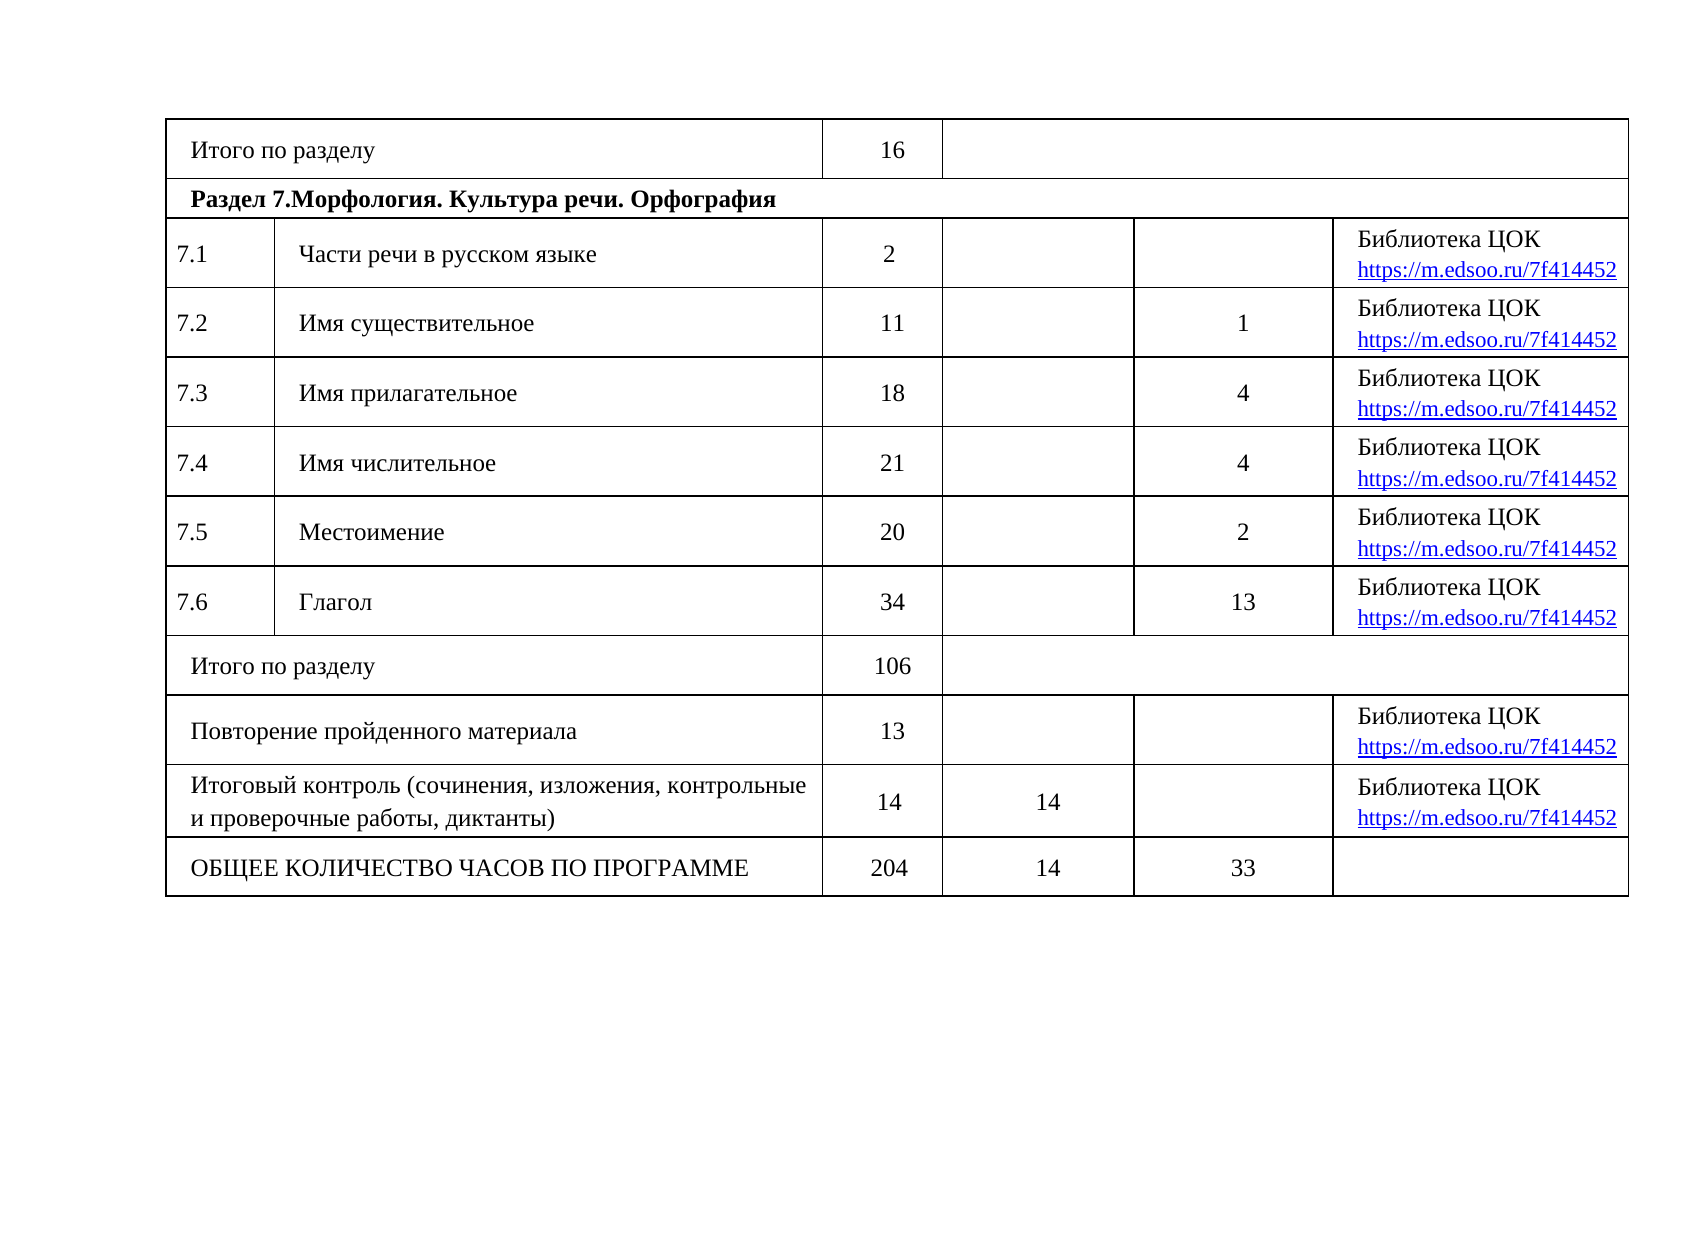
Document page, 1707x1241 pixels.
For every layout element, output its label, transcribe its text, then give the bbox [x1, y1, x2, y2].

table_cell [1135, 696, 1332, 763]
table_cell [1334, 288, 1628, 356]
table_cell Местоимение [275, 497, 822, 565]
table_cell Библиотека ЦОК https://m.edsoo.ru/7f414452 [1334, 497, 1628, 565]
table_cell [1135, 765, 1332, 836]
table_cell Имя числительное [275, 427, 822, 495]
table_cell 11 [823, 288, 942, 356]
table_cell Библиотека ЦОК https://m.edsoo.ru/7f414452 [1334, 358, 1628, 426]
table_cell 7.6 [167, 567, 274, 634]
table_cell [943, 120, 1628, 178]
table_cell ОБЩЕЕ КОЛИЧЕСТВО ЧАСОВ ПО ПРОГРАММЕ [167, 838, 822, 895]
table_cell Повторение пройденного материала [167, 696, 822, 763]
table_cell 204 [823, 838, 942, 895]
table_cell 7.2 [167, 288, 274, 356]
table_cell 20 [823, 497, 942, 565]
table_cell Библиотека ЦОК https://m.edsoo.ru/7f414452 [1334, 765, 1628, 836]
table_cell 13 [823, 696, 942, 763]
table_cell [943, 497, 1133, 565]
table_cell Итого по разделу [167, 636, 822, 694]
table_cell [943, 358, 1133, 426]
table_cell 34 [823, 567, 942, 634]
table_cell 7.3 [167, 358, 274, 426]
table_cell [943, 696, 1133, 763]
table_cell 2 [823, 219, 942, 287]
table_cell 4 [1135, 427, 1332, 495]
table_cell 2 [1135, 497, 1332, 565]
table_cell Библиотека ЦОК https://m.edsoo.ru/7f414452 [1334, 567, 1628, 634]
table_cell [943, 567, 1133, 634]
table_cell [943, 288, 1133, 356]
table_cell 14 [943, 765, 1133, 836]
table_cell 7.5 [167, 497, 274, 565]
table_cell 106 [823, 636, 942, 694]
table_cell 14 [943, 838, 1133, 895]
table_cell 21 [823, 427, 942, 495]
table_cell Глагол [275, 567, 822, 634]
table_cell Имя прилагательное [275, 358, 822, 426]
table_cell Итого по разделу [167, 120, 822, 178]
table_cell 14 [823, 765, 942, 836]
table_cell [943, 427, 1133, 495]
table_cell 4 [1135, 358, 1332, 426]
table_cell [1334, 838, 1628, 895]
table_cell 7.1 [167, 219, 274, 287]
table_cell [943, 219, 1133, 287]
table_cell Раздел 7.Морфология. Культура речи. Орфография [167, 179, 1628, 217]
table_cell Итоговый контроль (сочинения, изложения, контрольные и проверочные работы, диктанты) [167, 765, 822, 836]
table_cell 1 [1135, 288, 1332, 356]
table_cell 13 [1135, 567, 1332, 634]
table_cell 16 [823, 120, 942, 178]
table_cell [943, 636, 1628, 694]
table_cell Имя существительное [275, 288, 822, 356]
table_cell [1135, 219, 1332, 287]
table_cell Библиотека ЦОК https://m.edsoo.ru/7f414452 [1334, 696, 1628, 763]
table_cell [1334, 219, 1628, 287]
table_cell 33 [1135, 838, 1332, 895]
table_cell 7.4 [167, 427, 274, 495]
table_cell Библиотека ЦОК https://m.edsoo.ru/7f414452 [1334, 427, 1628, 495]
table_cell 18 [823, 358, 942, 426]
table_cell Части речи в русском языке [275, 219, 822, 287]
